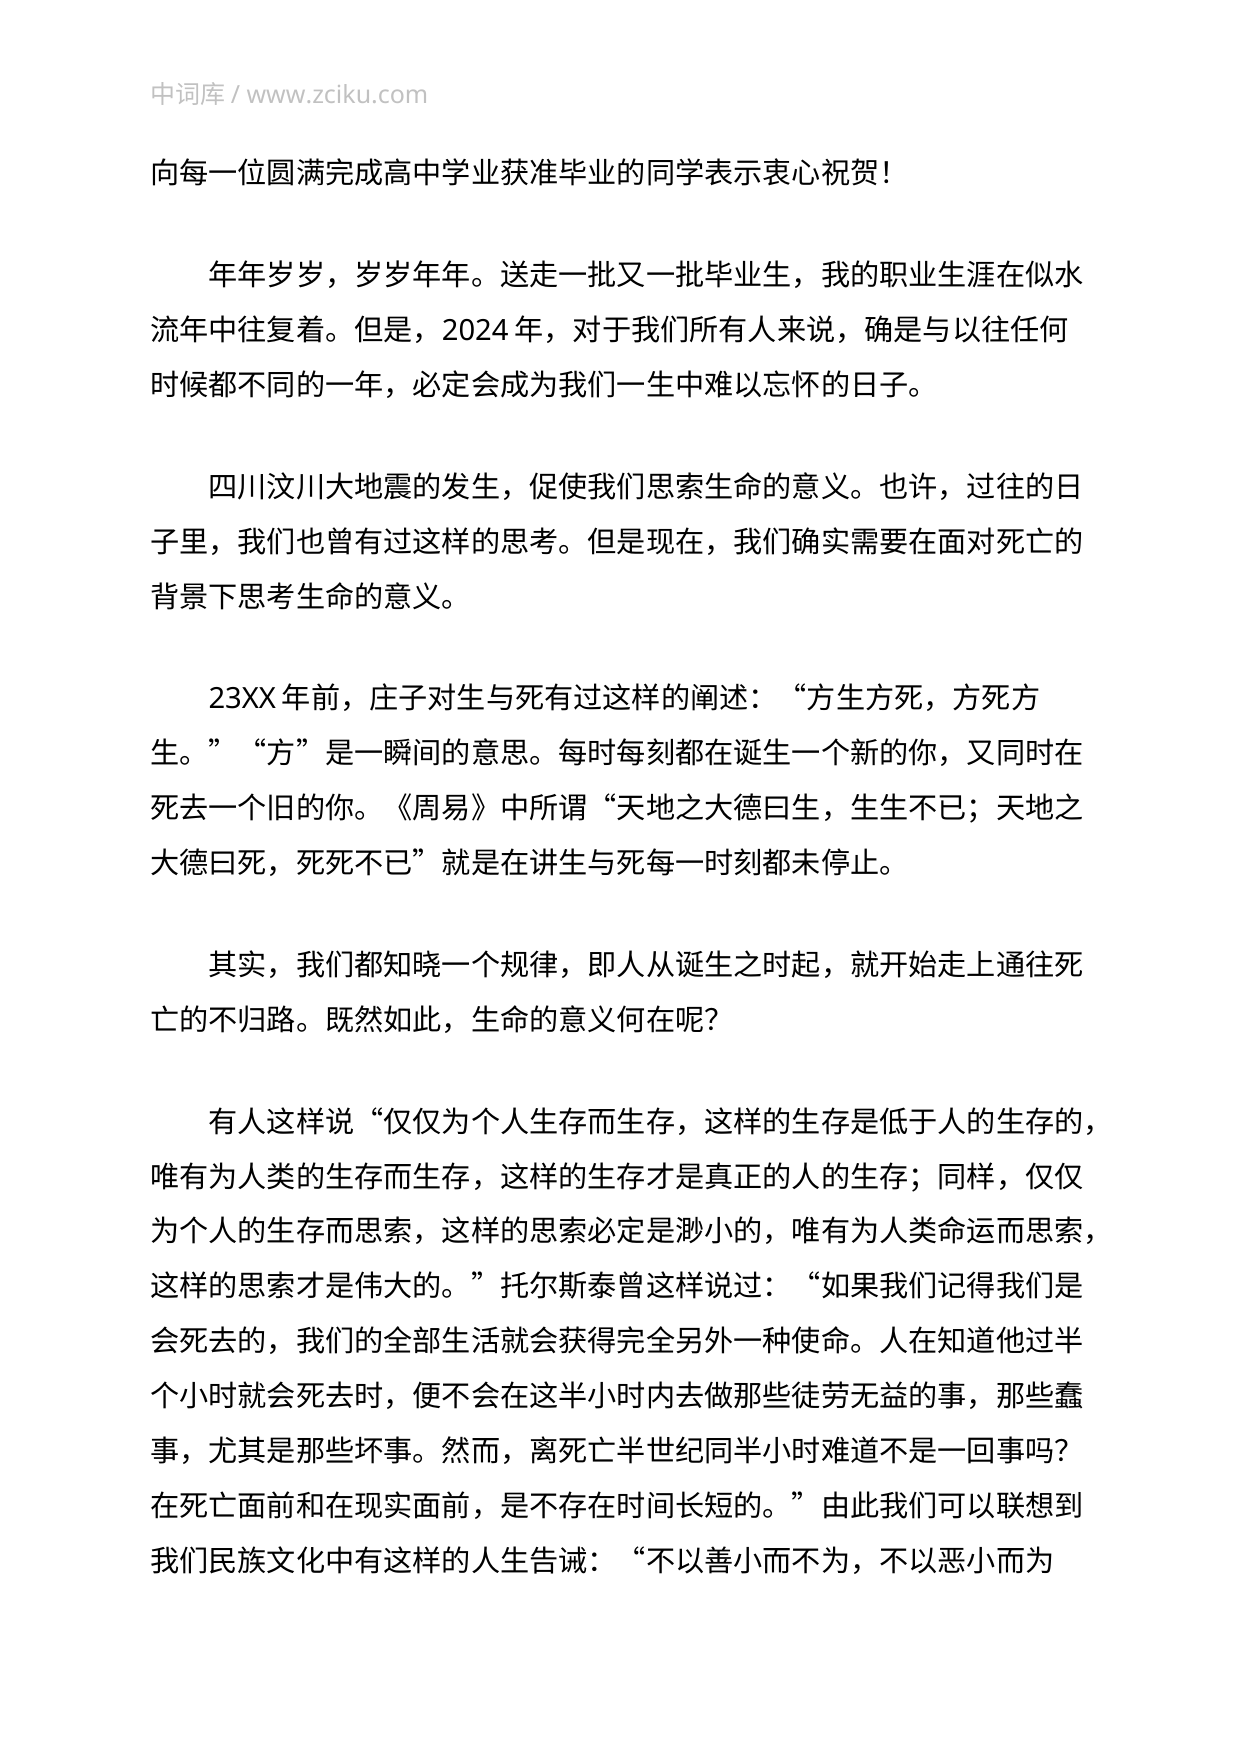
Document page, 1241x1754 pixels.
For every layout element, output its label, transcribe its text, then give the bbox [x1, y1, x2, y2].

text 四川汶川大地震的发生，促使我们思索生命的意义。也许，过往的日子里，我们也曾有过这样的思考。但是现在，我们确实需要在面对死亡的背景下思考生命的意义。 [150, 463, 1090, 616]
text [150, 1098, 1090, 1580]
text 年年岁岁，岁岁年年。送走一批又一批毕业生，我的职业生涯在似水流年中往复着。但是，2024年，对于我们所有人来说，确是与以往任何时候都不同的一年，必定会成为我们一生中难以忘怀的日子。 [150, 252, 1090, 404]
text 其实，我们都知晓一个规律，即人从诞生之时起，就开始走上通往死亡的不归路。既然如此，生命的意义何在呢？ [150, 942, 1090, 1039]
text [150, 150, 1090, 192]
text 23XX年前，庄子对生与死有过这样的阐述：“方生方死，方死方生。”“方”是一瞬间的意思。每时每刻都在诞生一个新的你，又同时在死去一个旧的你。《周易》中所谓“天地之大德曰生，生生不已；天地之大德曰死，死死不已”就是在讲生与死每一时刻都未停止。 [150, 675, 1090, 882]
